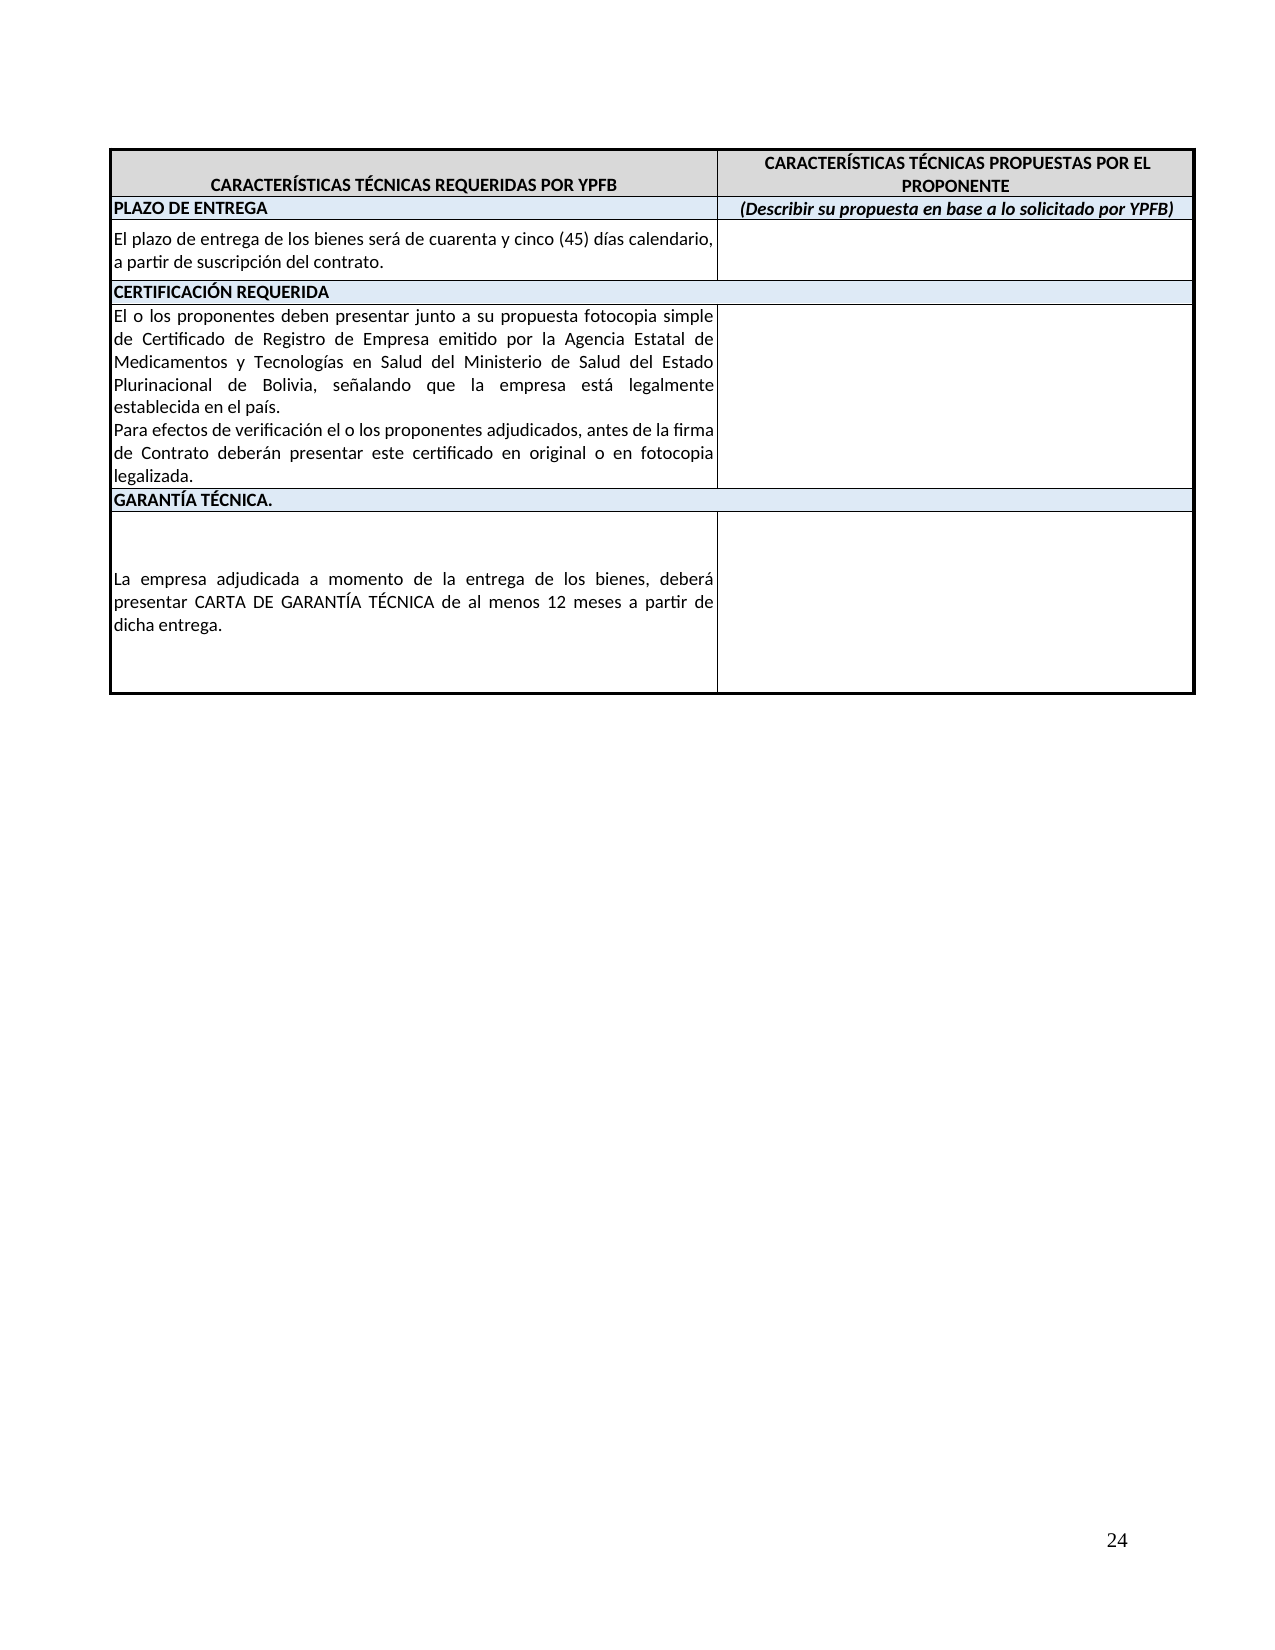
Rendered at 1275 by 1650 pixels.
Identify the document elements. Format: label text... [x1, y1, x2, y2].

table_header CARACTERÍSTICAS TÉCNICAS PROPUESTAS POR EL PROPONENTE (Describir su propuesta en base a lo solicitado por YPFB) [718, 151, 1192, 196]
table_cell La empresa adjudicada a momento de la entrega de los bienes, deberá presentar CARTA DE GARANTÍA TÉCNICA de al menos 12 meses a partir de dicha entrega. [112, 512, 717, 692]
table_cell El o los proponentes deben presentar junto a su propuesta fotocopia simple de Certificado de Registro de Empresa emitido por la Agencia Estatal de Medicamentos y Tecnologías en Salud del Ministerio de Salud del Estado Plurinacional de Bolivia, señalando que la empresa está legalmente establecida en el país. Para efectos de verificación el o los proponentes adjudicados, antes de la firma de Contrato deberán presentar este certificado en original o en fotocopia legalizada. [112, 305, 717, 487]
table_cell GARANTÍA TÉCNICA. [112, 489, 1192, 511]
table_cell [718, 305, 1192, 487]
table_cell PLAZO DE ENTREGA [112, 197, 717, 219]
table_cell El plazo de entrega de los bienes será de cuarenta y cinco (45) días calendario, a partir de suscripción del contrato. [112, 220, 717, 280]
table_cell PLAZO DE ENTREGA [718, 197, 1192, 219]
table_cell CERTIFICACIÓN REQUERIDA [112, 281, 1192, 303]
table_cell [718, 220, 1192, 280]
table_cell [718, 512, 1192, 692]
table_header CARACTERÍSTICAS TÉCNICAS REQUERIDAS POR YPFB [112, 151, 717, 196]
